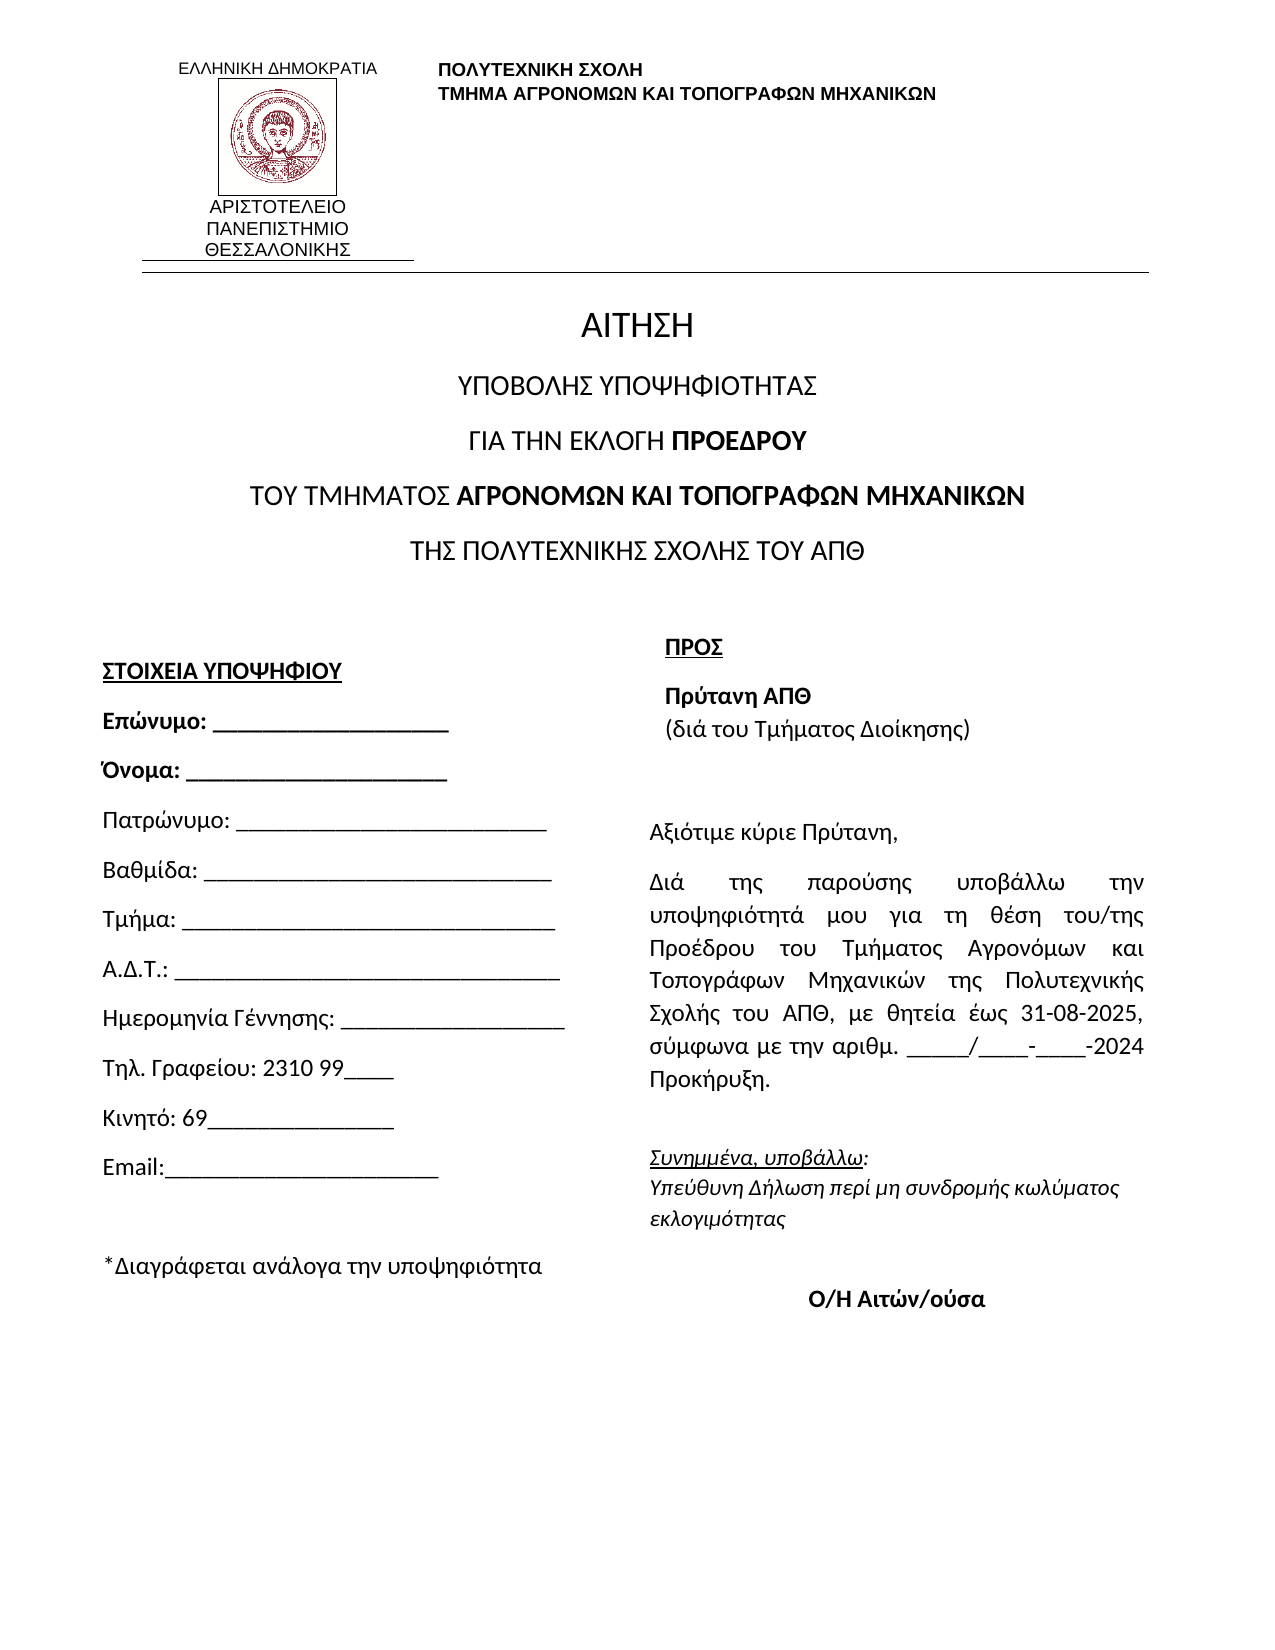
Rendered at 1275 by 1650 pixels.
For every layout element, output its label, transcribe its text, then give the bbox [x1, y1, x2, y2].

text ΤΟΥ ΤΜΗΜΑΤΟΣ ΑΓΡΟΝΟΜΩΝ ΚΑΙ ΤΟΠΟΓΡΑΦΩΝ ΜΗΧΑΝΙΚΩΝ [112, 477, 1163, 513]
text ΥΠΟΒΟΛΗΣ ΥΠΟΨΗΦΙΟΤΗΤΑΣ [112, 367, 1163, 403]
text ΓΙΑ ΤΗΝ ΕΚΛΟΓΗ ΠΡΟΕΔΡΟΥ [112, 422, 1163, 458]
text ΤΗΣ ΠΟΛΥΤΕΧΝΙΚΗΣ ΣΧΟΛΗΣ ΤΟΥ ΑΠΘ [112, 532, 1163, 568]
text ΑΙΤΗΣΗ [112, 301, 1163, 347]
